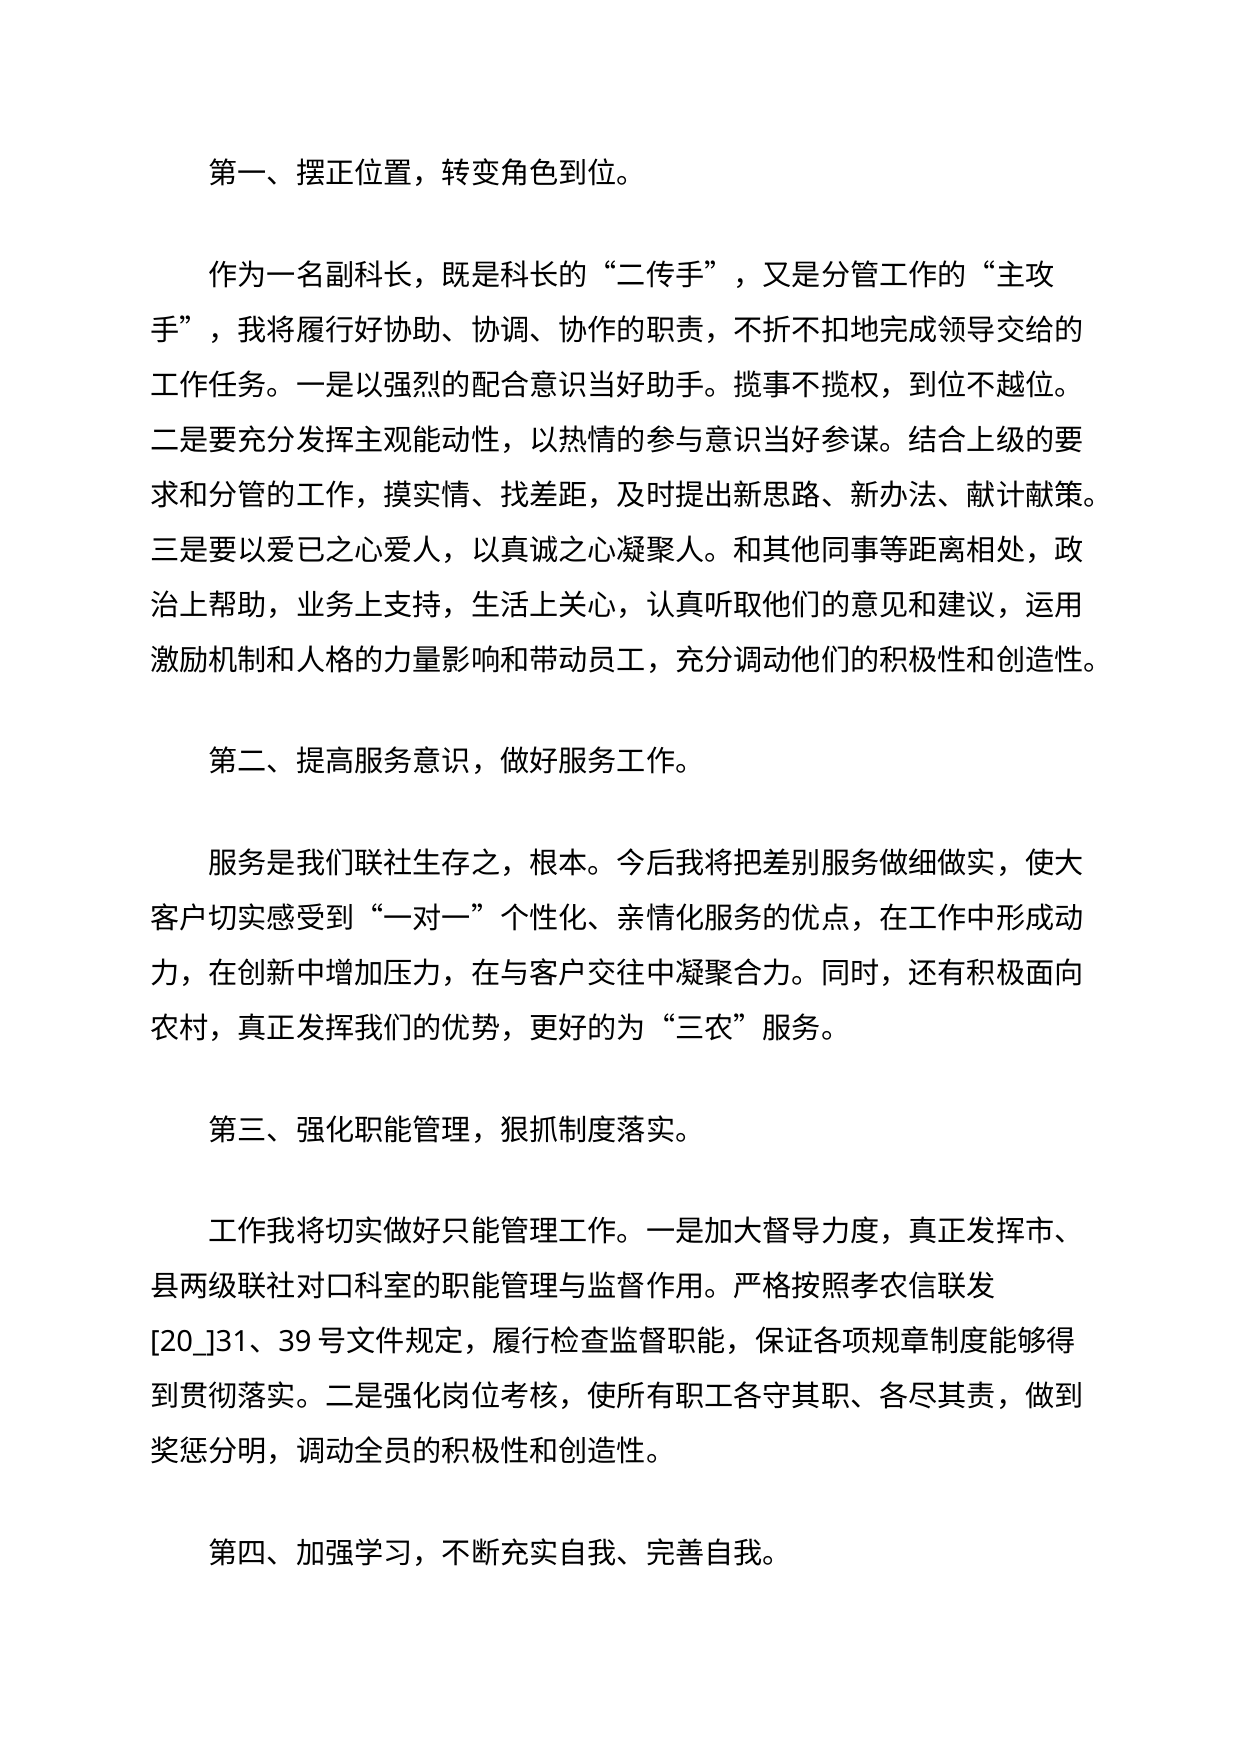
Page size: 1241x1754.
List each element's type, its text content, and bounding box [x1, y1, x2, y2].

text 第三、强化职能管理，狠抓制度落实。 [150, 1106, 1090, 1148]
text 第四、加强学习，不断充实自我、完善自我。 [150, 1529, 1090, 1572]
text 第一、摆正位置，转变角色到位。 [150, 150, 1090, 192]
text 工作我将切实做好只能管理工作。一是加大督导力度，真正发挥市、县两级联社对口科室的职能管理与监督作用。严格按照孝农信联发[20_]31、39号文件规定，履行检查监督职能，保证各项规章制度能够得到贯彻落实。二是强化岗位考核，使所有职工各守其职、各尽其责，做到奖惩分明，调动全员的积极性和创造性。 [150, 1208, 1090, 1470]
text 作为一名副科长，既是科长的“二传手”，又是分管工作的“主攻手”，我将履行好协助、协调、协作的职责，不折不扣地完成领导交给的工作任务。一是以强烈的配合意识当好助手。揽事不揽权，到位不越位。二是要充分发挥主观能动性，以热情的参与意识当好参谋。结合上级的要求和分管的工作，摸实情、找差距，及时提出新思路、新办法、献计献策。三是要以爱已之心爱人，以真诚之心凝聚人。和其他同事等距离相处，政治上帮助，业务上支持，生活上关心，认真听取他们的意见和建议，运用激励机制和人格的力量影响和带动员工，充分调动他们的积极性和创造性。 [150, 252, 1090, 678]
text 第二、提高服务意识，做好服务工作。 [150, 738, 1090, 780]
text 服务是我们联社生存之，根本。今后我将把差别服务做细做实，使大客户切实感受到“一对一”个性化、亲情化服务的优点，在工作中形成动力，在创新中增加压力，在与客户交往中凝聚合力。同时，还有积极面向农村，真正发挥我们的优势，更好的为“三农”服务。 [150, 839, 1090, 1047]
